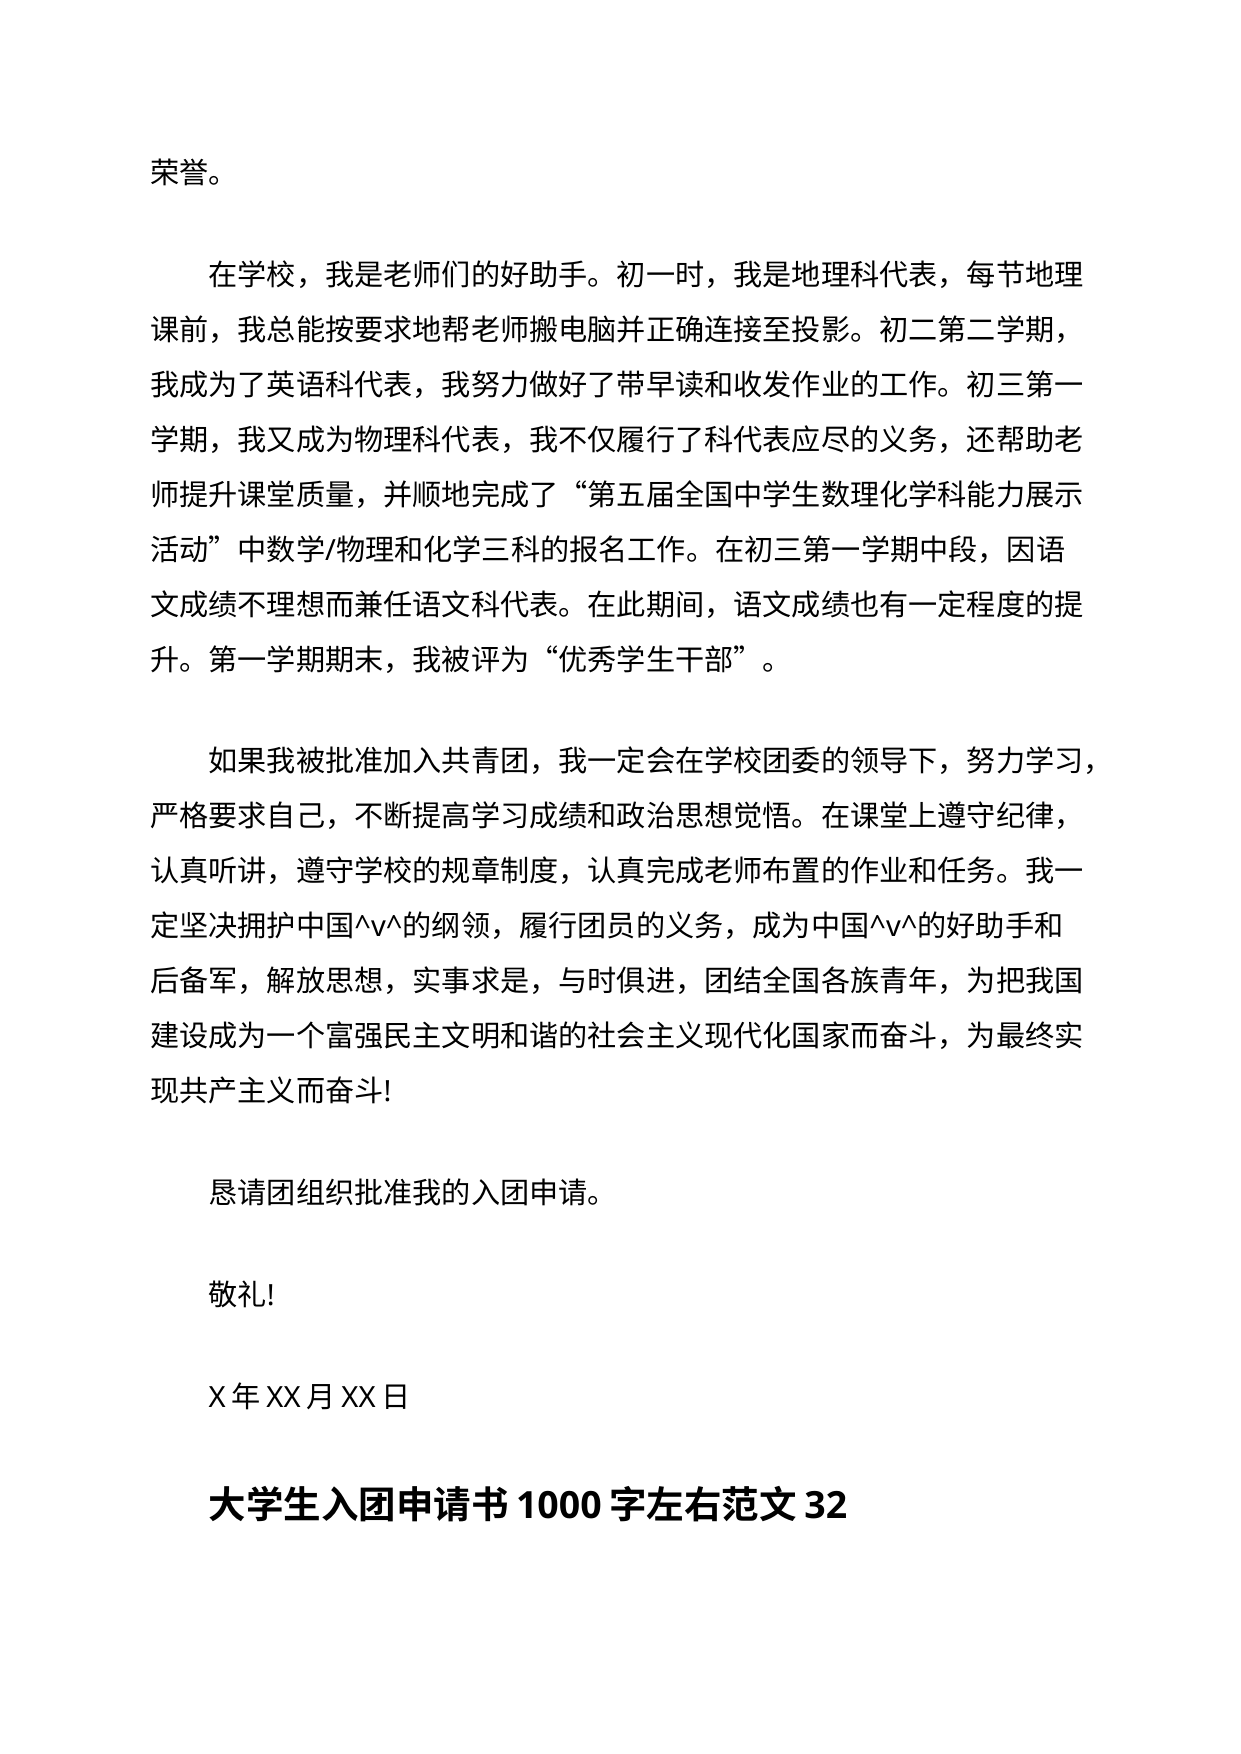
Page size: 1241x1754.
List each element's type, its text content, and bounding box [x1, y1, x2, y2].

text 敬礼! [150, 1271, 1090, 1313]
text 恳请团组织批准我的入团申请。 [150, 1169, 1090, 1212]
text 在学校，我是老师们的好助手。初一时，我是地理科代表，每节地理课前，我总能按要求地帮老师搬电脑并正确连接至投影。初二第二学期，我成为了英语科代表，我努力做好了带早读和收发作业的工作。初三第一学期，我又成为物理科代表，我不仅履行了科代表应尽的义务，还帮助老师提升课堂质量，并顺地完成了“第五届全国中学生数理化学科能力展示活动”中数学/物理和化学三科的报名工作。在初三第一学期中段，因语文成绩不理想而兼任语文科代表。在此期间，语文成绩也有一定程度的提升。第一学期期末，我被评为“优秀学生干部”。 [150, 252, 1090, 678]
text 如果我被批准加入共青团，我一定会在学校团委的领导下，努力学习，严格要求自己，不断提高学习成绩和政治思想觉悟。在课堂上遵守纪律，认真听讲，遵守学校的规章制度，认真完成老师布置的作业和任务。我一定坚决拥护中国^v^的纲领，履行团员的义务，成为中国^v^的好助手和后备军，解放思想，实事求是，与时俱进，团结全国各族青年，为把我国建设成为一个富强民主文明和谐的社会主义现代化国家而奋斗，为最终实现共产主义而奋斗! [150, 738, 1090, 1110]
text X年XX月XX日 [150, 1373, 1090, 1416]
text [150, 150, 1090, 192]
text 大学生入团申请书1000字左右范文32 [150, 1475, 1090, 1529]
